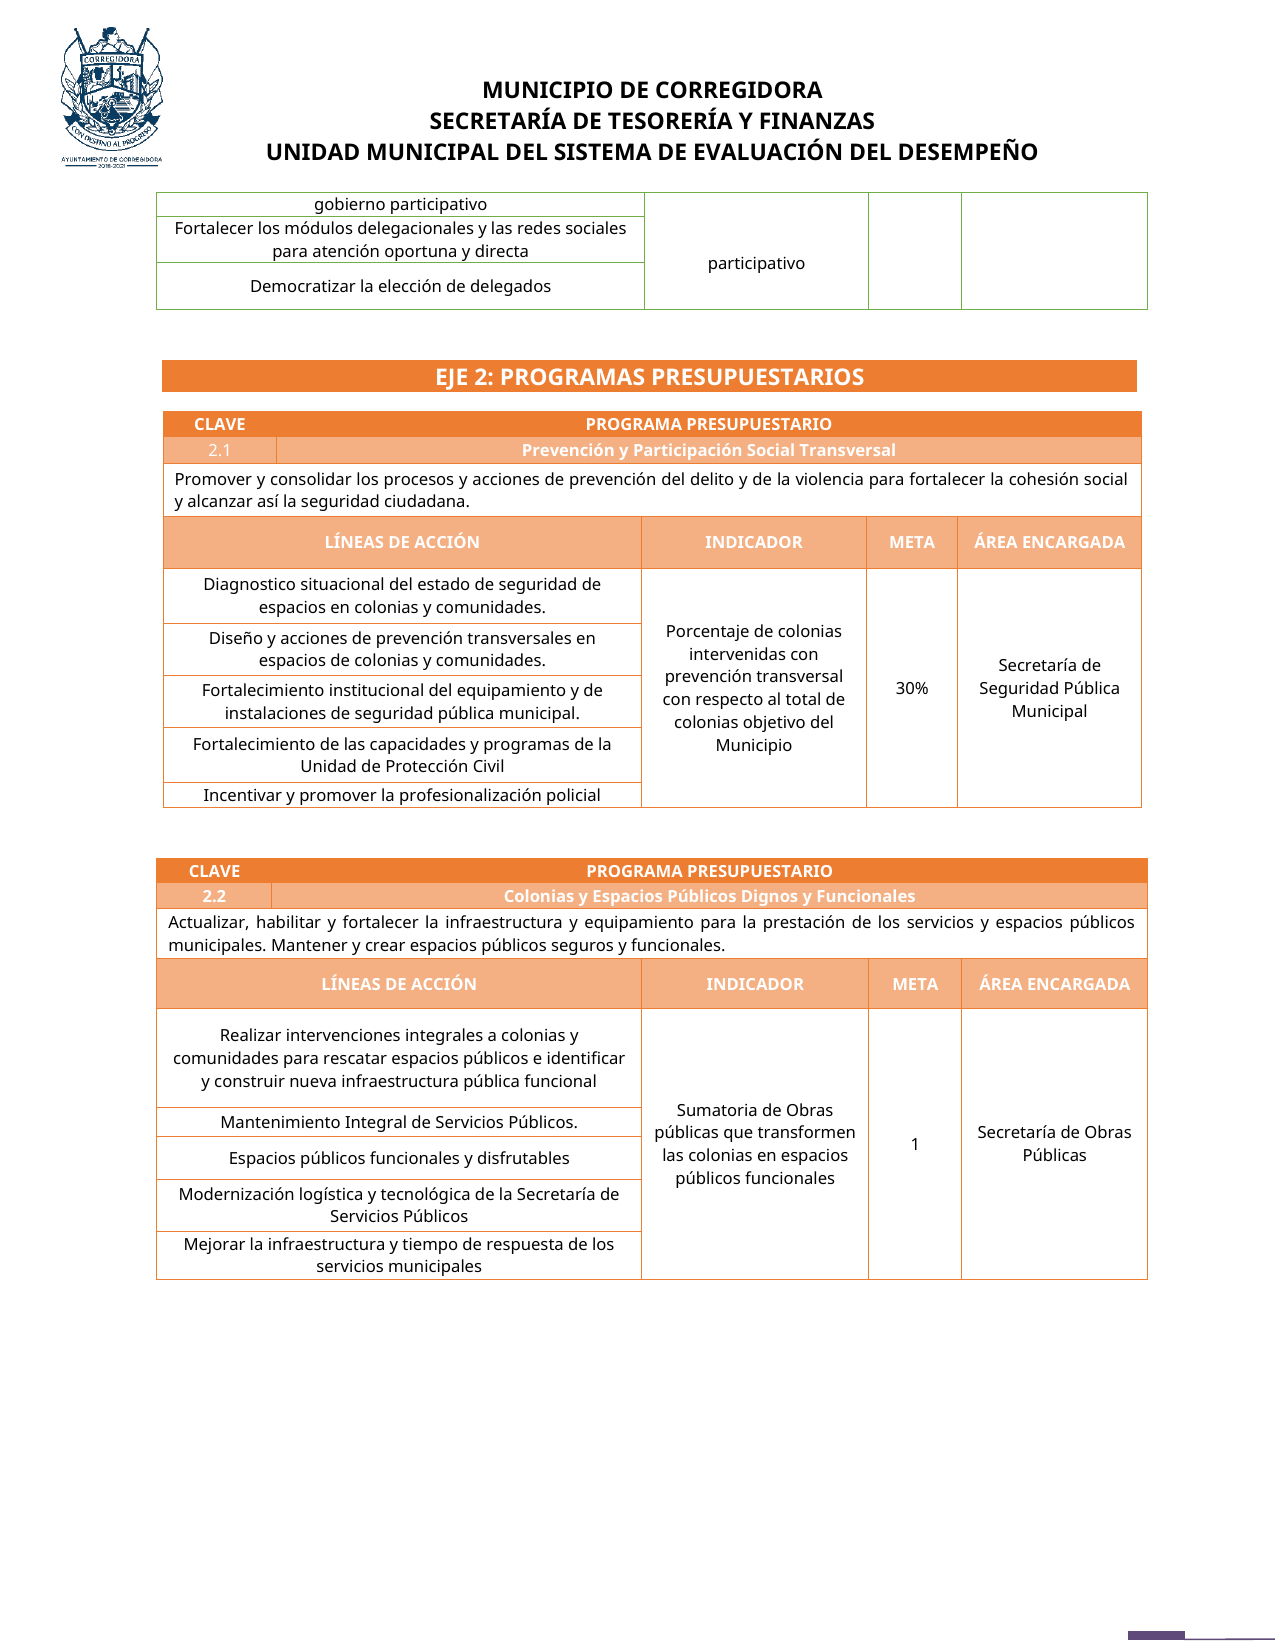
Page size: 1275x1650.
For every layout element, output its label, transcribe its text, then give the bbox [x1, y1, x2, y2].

table_cell LÍNEAS DE ACCIÓN [164, 517, 641, 568]
table_cell Mantenimiento Integral de Servicios Públicos. [157, 1108, 641, 1136]
table_header PROGRAMA PRESUPUESTARIO [272, 859, 1147, 882]
table_cell LÍNEAS DE ACCIÓN [157, 959, 641, 1008]
table_cell Democratizar la elección de delegados [157, 263, 644, 309]
table_cell Secretaría de Obras Públicas [962, 1009, 1147, 1279]
table_cell Fortalecimiento de las capacidades y programas de la Unidad de Protección Civil [164, 728, 641, 782]
table_cell Secretaría de Seguridad Pública Municipal [958, 569, 1141, 807]
table_cell META [869, 959, 961, 1008]
table_cell Colonias y Espacios Públicos Dignos y Funcionales [272, 883, 1147, 908]
table_cell ÁREA ENCARGADA [962, 959, 1147, 1008]
table_cell 2.2 [157, 883, 271, 908]
table_cell Diagnostico situacional del estado de seguridad de espacios en colonias y comunidades. [164, 569, 641, 622]
text EJE 2: PROGRAMAS PRESUPUESTARIOS [162, 360, 1137, 392]
table_cell Mejorar la infraestructura y tiempo de respuesta de los servicios municipales [157, 1232, 641, 1279]
table_cell Modernización logística y tecnológica de la Secretaría de Servicios Públicos [157, 1180, 641, 1231]
table_cell Espacios públicos funcionales y disfrutables [157, 1137, 641, 1179]
table_cell 2.1 [164, 437, 276, 463]
table_cell 30% [867, 569, 957, 807]
table_cell Realizar intervenciones integrales a colonias y comunidades para rescatar espacios públicos e identificar y construir nueva infraestructura pública funcional [157, 1009, 641, 1107]
table_cell Fortalecimiento institucional del equipamiento y de instalaciones de seguridad pública municipal. [164, 676, 641, 727]
table_cell META [867, 517, 957, 568]
table_cell Incentivar y promover la profesionalización policial [164, 783, 641, 807]
table_cell Promover y consolidar los procesos y acciones de prevención del delito y de la violencia para fortalecer la cohesión social y alcanzar así la seguridad ciudadana. [164, 464, 1141, 516]
table_header PROGRAMA PRESUPUESTARIO [277, 412, 1141, 436]
table_cell Fortalecer los módulos delegacionales y las redes sociales para atención oportuna y directa [157, 217, 644, 262]
table_cell Actualizar, habilitar y fortalecer la infraestructura y equipamiento para la prestación de los servicios y espacios públicos municipales. Mantener y crear espacios públicos seguros y funcionales. [157, 909, 1147, 958]
table_cell Implementar programas y acciones que fomenten un gobierno participativo [157, 193, 644, 216]
table_cell ÁREA ENCARGADA [958, 517, 1141, 568]
table_cell Porcentaje de colonias intervenidas con prevención transversal con respecto al total de colonias objetivo del Municipio [642, 569, 866, 807]
table_cell Prevención y Participación Social Transversal [277, 437, 1141, 463]
table_header CLAVE [164, 412, 276, 436]
table_cell INDICADOR [642, 517, 866, 568]
table_cell Diseño y acciones de prevención transversales en espacios de colonias y comunidades. [164, 624, 641, 675]
picture [36, 21, 188, 174]
table_header CLAVE [157, 859, 271, 882]
table_cell Sumatoria de Obras públicas que transformen las colonias en espacios públicos funcionales [642, 1009, 868, 1279]
table_cell INDICADOR [642, 959, 868, 1008]
table_cell 1 [869, 1009, 961, 1279]
